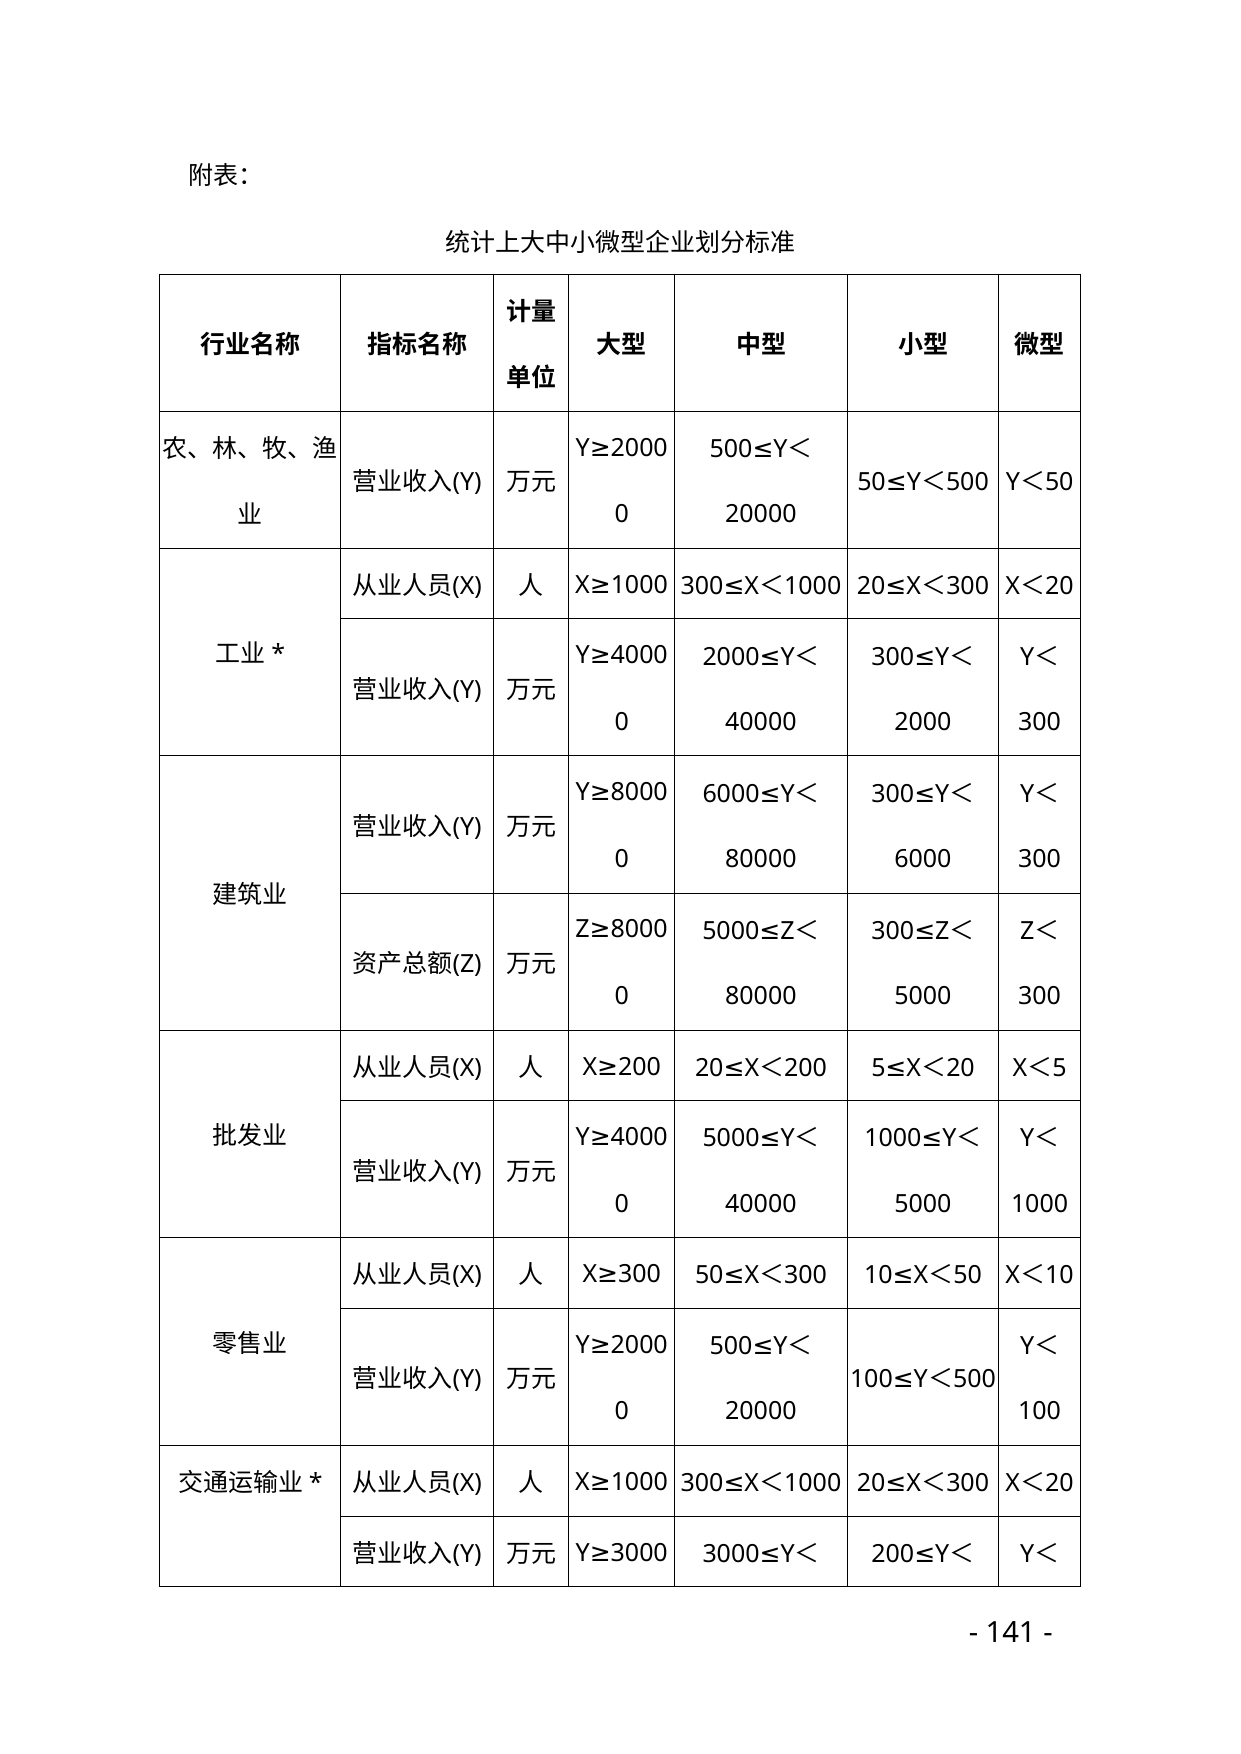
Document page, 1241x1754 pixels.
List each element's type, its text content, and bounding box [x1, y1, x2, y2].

table_cell 100≤Y＜500 [848, 1309, 998, 1445]
table_cell Y＜300 [999, 756, 1080, 892]
table_cell 200≤Y＜3000 [848, 1517, 998, 1586]
table_cell 营业收入(Y) [341, 756, 493, 892]
table_cell Y≥20000 [569, 1309, 674, 1445]
table_header 计量 单位 [494, 275, 568, 411]
table_cell Z＜300 [999, 894, 1080, 1029]
table_cell 批发业 [160, 1031, 340, 1237]
table_header 小型 [848, 275, 998, 411]
table_cell Y＜100 [999, 1309, 1080, 1445]
table_cell Y≥20000 [569, 412, 674, 548]
table_cell Y≥40000 [569, 619, 674, 755]
table_cell X≥1000 [569, 1446, 674, 1516]
table_cell Y＜300 [999, 619, 1080, 755]
table_header 微型 [999, 275, 1080, 411]
table_cell 万元 [494, 894, 568, 1029]
table_cell X≥300 [569, 1238, 674, 1308]
table_cell Z≥80000 [569, 894, 674, 1029]
table_cell 5≤X＜20 [848, 1031, 998, 1100]
table_cell 人 [494, 1446, 568, 1516]
table_cell 营业收入(Y) [341, 412, 493, 548]
table_cell 5000≤Z＜80000 [675, 894, 847, 1029]
table_cell 人 [494, 549, 568, 618]
table_cell 2000≤Y＜40000 [675, 619, 847, 755]
table_cell 交通运输业 * [160, 1446, 340, 1586]
table_cell Y＜50 [999, 412, 1080, 548]
table_cell X＜5 [999, 1031, 1080, 1100]
table_cell 零售业 [160, 1238, 340, 1445]
table_cell X＜20 [999, 1446, 1080, 1516]
table_cell X≥200 [569, 1031, 674, 1100]
table_cell 从业人员(X) [341, 1446, 493, 1516]
table_header 行业名称 [160, 275, 340, 411]
table_cell 3000≤Y＜30000 [675, 1517, 847, 1586]
table_cell 1000≤Y＜5000 [848, 1101, 998, 1237]
table_cell 500≤Y＜20000 [675, 412, 847, 548]
table_cell 人 [494, 1031, 568, 1100]
table_cell 10≤X＜50 [848, 1238, 998, 1308]
table_cell Y≥30000 [569, 1517, 674, 1586]
table_cell 建筑业 [160, 756, 340, 1029]
table_cell 万元 [494, 412, 568, 548]
table_cell 300≤Y＜2000 [848, 619, 998, 755]
table_cell 万元 [494, 619, 568, 755]
table_cell 万元 [494, 1101, 568, 1237]
table_cell 万元 [494, 1309, 568, 1445]
table_cell Y＜1000 [999, 1101, 1080, 1237]
table_cell 从业人员(X) [341, 1238, 493, 1308]
table_cell 营业收入(Y) [341, 1517, 493, 1586]
table_cell 万元 [494, 756, 568, 892]
text 统计上大中小微型企业划分标准 [188, 207, 1052, 273]
table_cell 50≤X＜300 [675, 1238, 847, 1308]
table_cell Y≥80000 [569, 756, 674, 892]
table_cell X＜20 [999, 549, 1080, 618]
table_cell 300≤X＜1000 [675, 549, 847, 618]
table_cell 营业收入(Y) [341, 619, 493, 755]
table_cell 5000≤Y＜40000 [675, 1101, 847, 1237]
table_cell Y≥40000 [569, 1101, 674, 1237]
table_cell 人 [494, 1238, 568, 1308]
table_cell 500≤Y＜20000 [675, 1309, 847, 1445]
table_cell 工业 * [160, 549, 340, 755]
table_cell 300≤X＜1000 [675, 1446, 847, 1516]
table_cell Y＜200 [999, 1517, 1080, 1586]
table_header 大型 [569, 275, 674, 411]
table_cell 营业收入(Y) [341, 1309, 493, 1445]
table_cell 农、林、牧、渔业 [160, 412, 340, 548]
table_cell 从业人员(X) [341, 549, 493, 618]
table_cell X＜10 [999, 1238, 1080, 1308]
table_cell 20≤X＜300 [848, 549, 998, 618]
table_cell X≥1000 [569, 549, 674, 618]
table_cell 20≤X＜300 [848, 1446, 998, 1516]
table_cell 300≤Z＜5000 [848, 894, 998, 1029]
table_header 指标名称 [341, 275, 493, 411]
table_cell 从业人员(X) [341, 1031, 493, 1100]
table_header 中型 [675, 275, 847, 411]
table_cell 营业收入(Y) [341, 1101, 493, 1237]
text 附表： [188, 141, 1052, 207]
table_cell 20≤X＜200 [675, 1031, 847, 1100]
table_cell 万元 [494, 1517, 568, 1586]
table_cell 资产总额(Z) [341, 894, 493, 1029]
table_cell 300≤Y＜6000 [848, 756, 998, 892]
table_cell 6000≤Y＜80000 [675, 756, 847, 892]
table_cell 50≤Y＜500 [848, 412, 998, 548]
